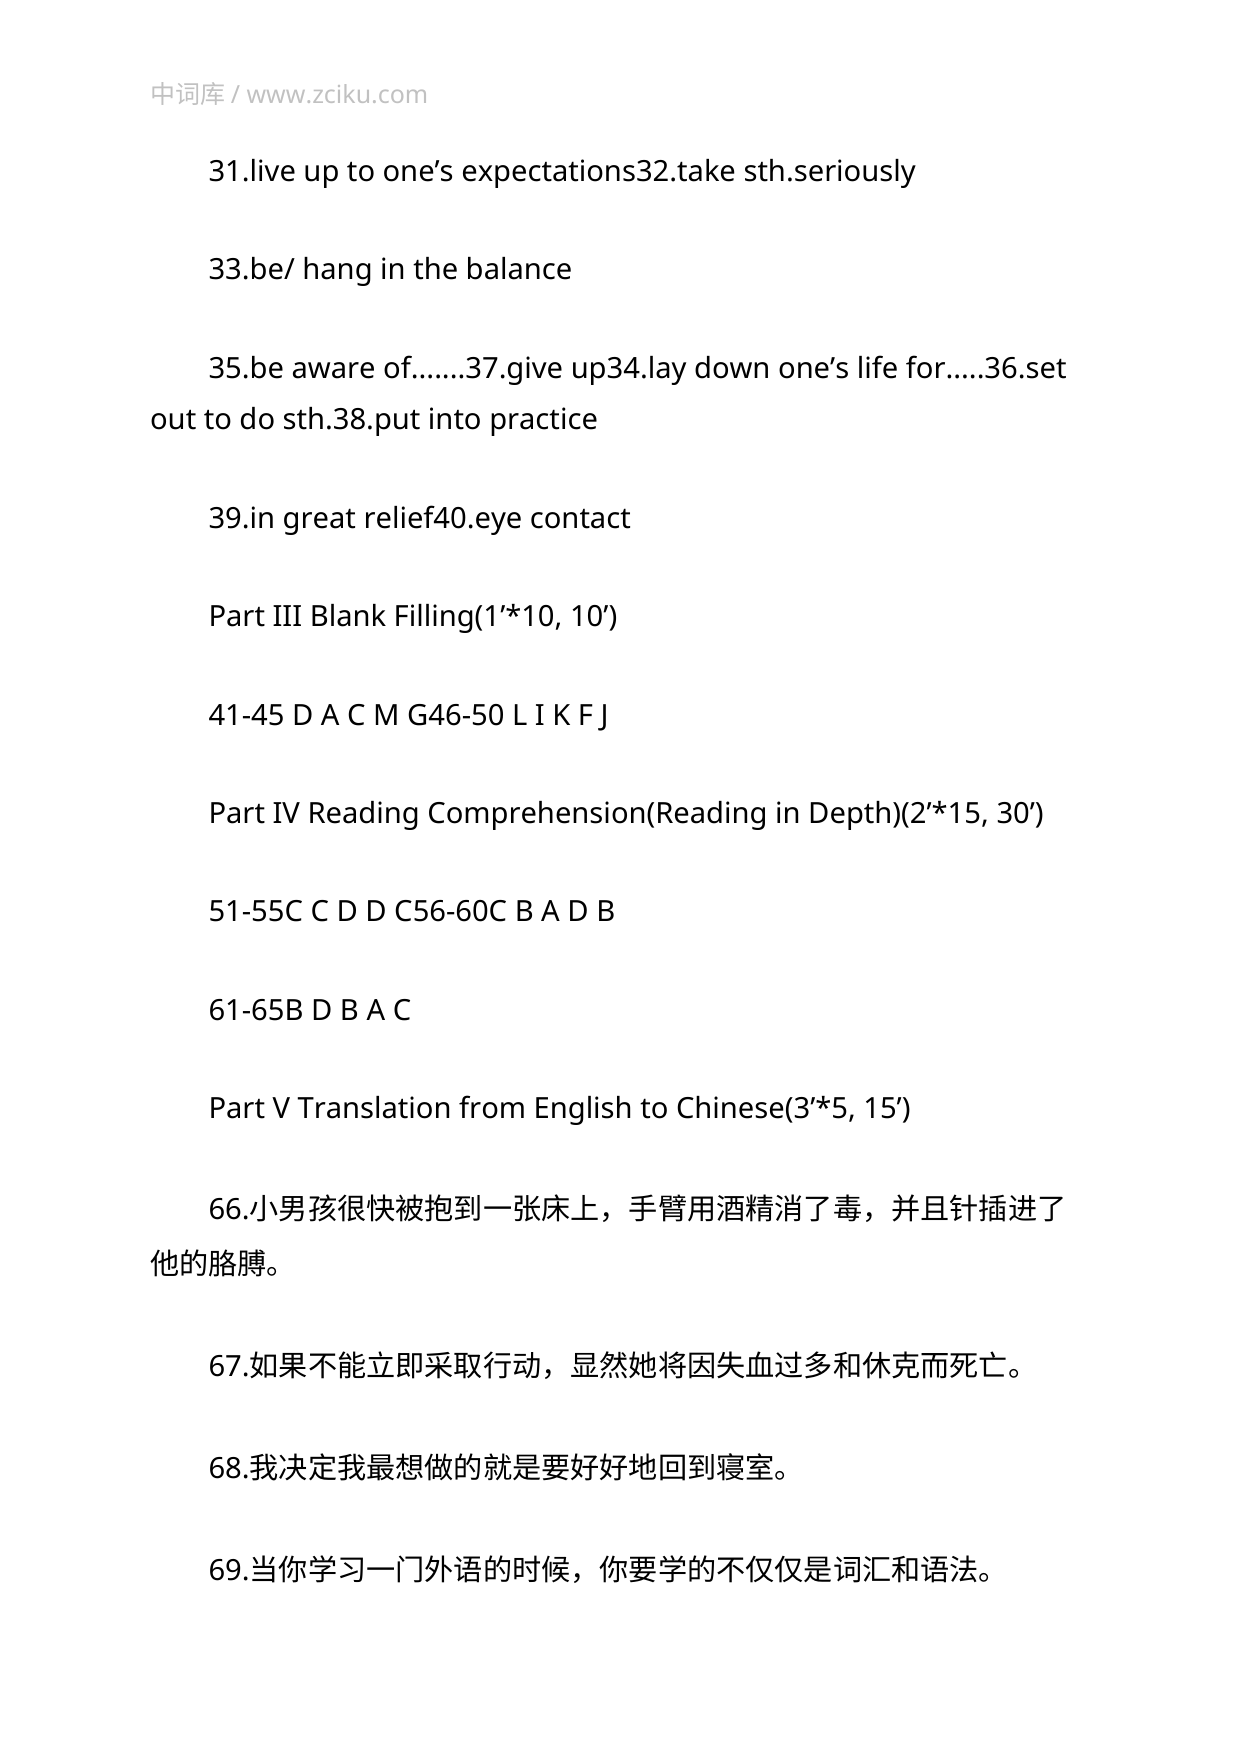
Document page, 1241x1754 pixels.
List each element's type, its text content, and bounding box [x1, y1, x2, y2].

text Part III Blank Filling(1’*10, 10’) [150, 595, 1090, 635]
text Part V Translation from English to Chinese(3’*5, 15’) [150, 1087, 1090, 1127]
text 69.当你学习一门外语的时候，你要学的不仅仅是词汇和语法。 [150, 1547, 1090, 1589]
text 41-45 D A C M G46-50 L I K F J [150, 694, 1090, 733]
text 66.小男孩很快被抱到一张床上，手臂用酒精消了毒，并且针插进了他的胳膊。 [150, 1186, 1090, 1283]
text Part IV Reading Comprehension(Reading in Depth)(2’*15, 30’) [150, 792, 1090, 832]
text 68.我决定我最想做的就是要好好地回到寝室。 [150, 1445, 1090, 1487]
text 31.live up to one’s expectations32.take sth.seriously [150, 150, 1090, 190]
text 67.如果不能立即采取行动，显然她将因失血过多和休克而死亡。 [150, 1343, 1090, 1385]
text 39.in great relief40.eye contact [150, 497, 1090, 537]
text 61-65B D B A C [150, 989, 1090, 1029]
text 51-55C C D D C56-60C B A D B [150, 891, 1090, 930]
text 33.be/ hang in the balance [150, 248, 1090, 288]
text 35.be aware of.......37.give up34.lay down one’s life for.....36.set out to do sth.38.put into practice [150, 347, 1090, 438]
